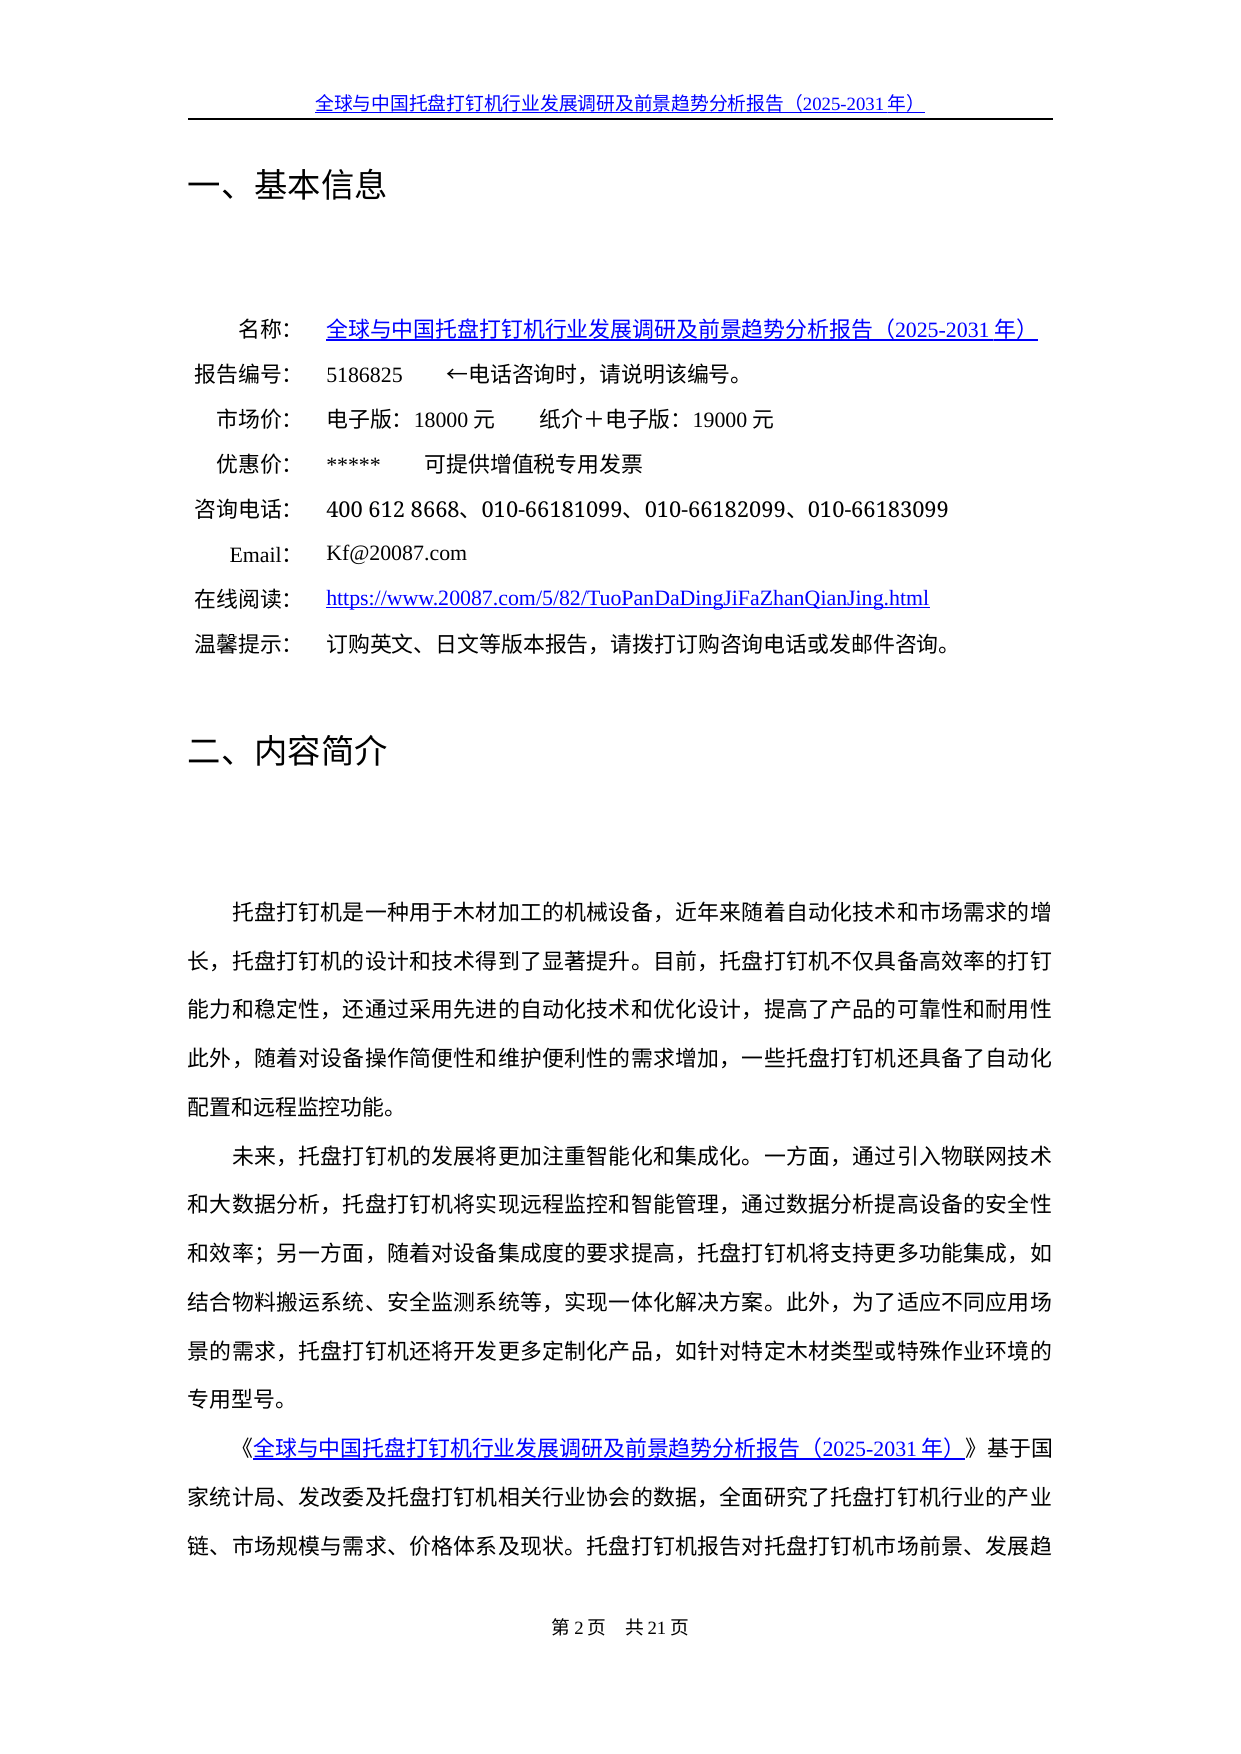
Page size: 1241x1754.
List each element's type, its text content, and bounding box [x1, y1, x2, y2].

table_cell 市场价： [167, 402, 315, 447]
table_cell 报告编号： [167, 357, 315, 402]
table_cell ***** 可提供增值税专用发票 [315, 447, 1073, 492]
table_header 名称： [167, 312, 315, 357]
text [187, 894, 1053, 1561]
table_cell 咨询电话： [167, 492, 315, 537]
table_cell 温馨提示： [167, 627, 315, 672]
table_cell [315, 582, 1073, 627]
table_cell 400 612 8668、010-66181099、010-66182099、010-66183099 [315, 492, 1073, 537]
table_cell 电子版：18000 元 纸介＋电子版：19000 元 [315, 402, 1073, 447]
table_header 全球与中国托盘打钉机行业发展调研及前景趋势分析报告（2025-2031年） [315, 312, 1073, 357]
table_cell 5186825 ←电话咨询时，请说明该编号。 [315, 357, 1073, 402]
table_cell Kf@20087.com [315, 537, 1073, 582]
title 二、内容简介 [187, 717, 1053, 782]
table_cell Email： [167, 537, 315, 582]
table_cell 订购英文、日文等版本报告，请拨打订购咨询电话或发邮件咨询。 [315, 627, 1073, 672]
table_cell 优惠价： [167, 447, 315, 492]
title 一、基本信息 [187, 150, 1053, 215]
table_cell 在线阅读： [167, 582, 315, 627]
